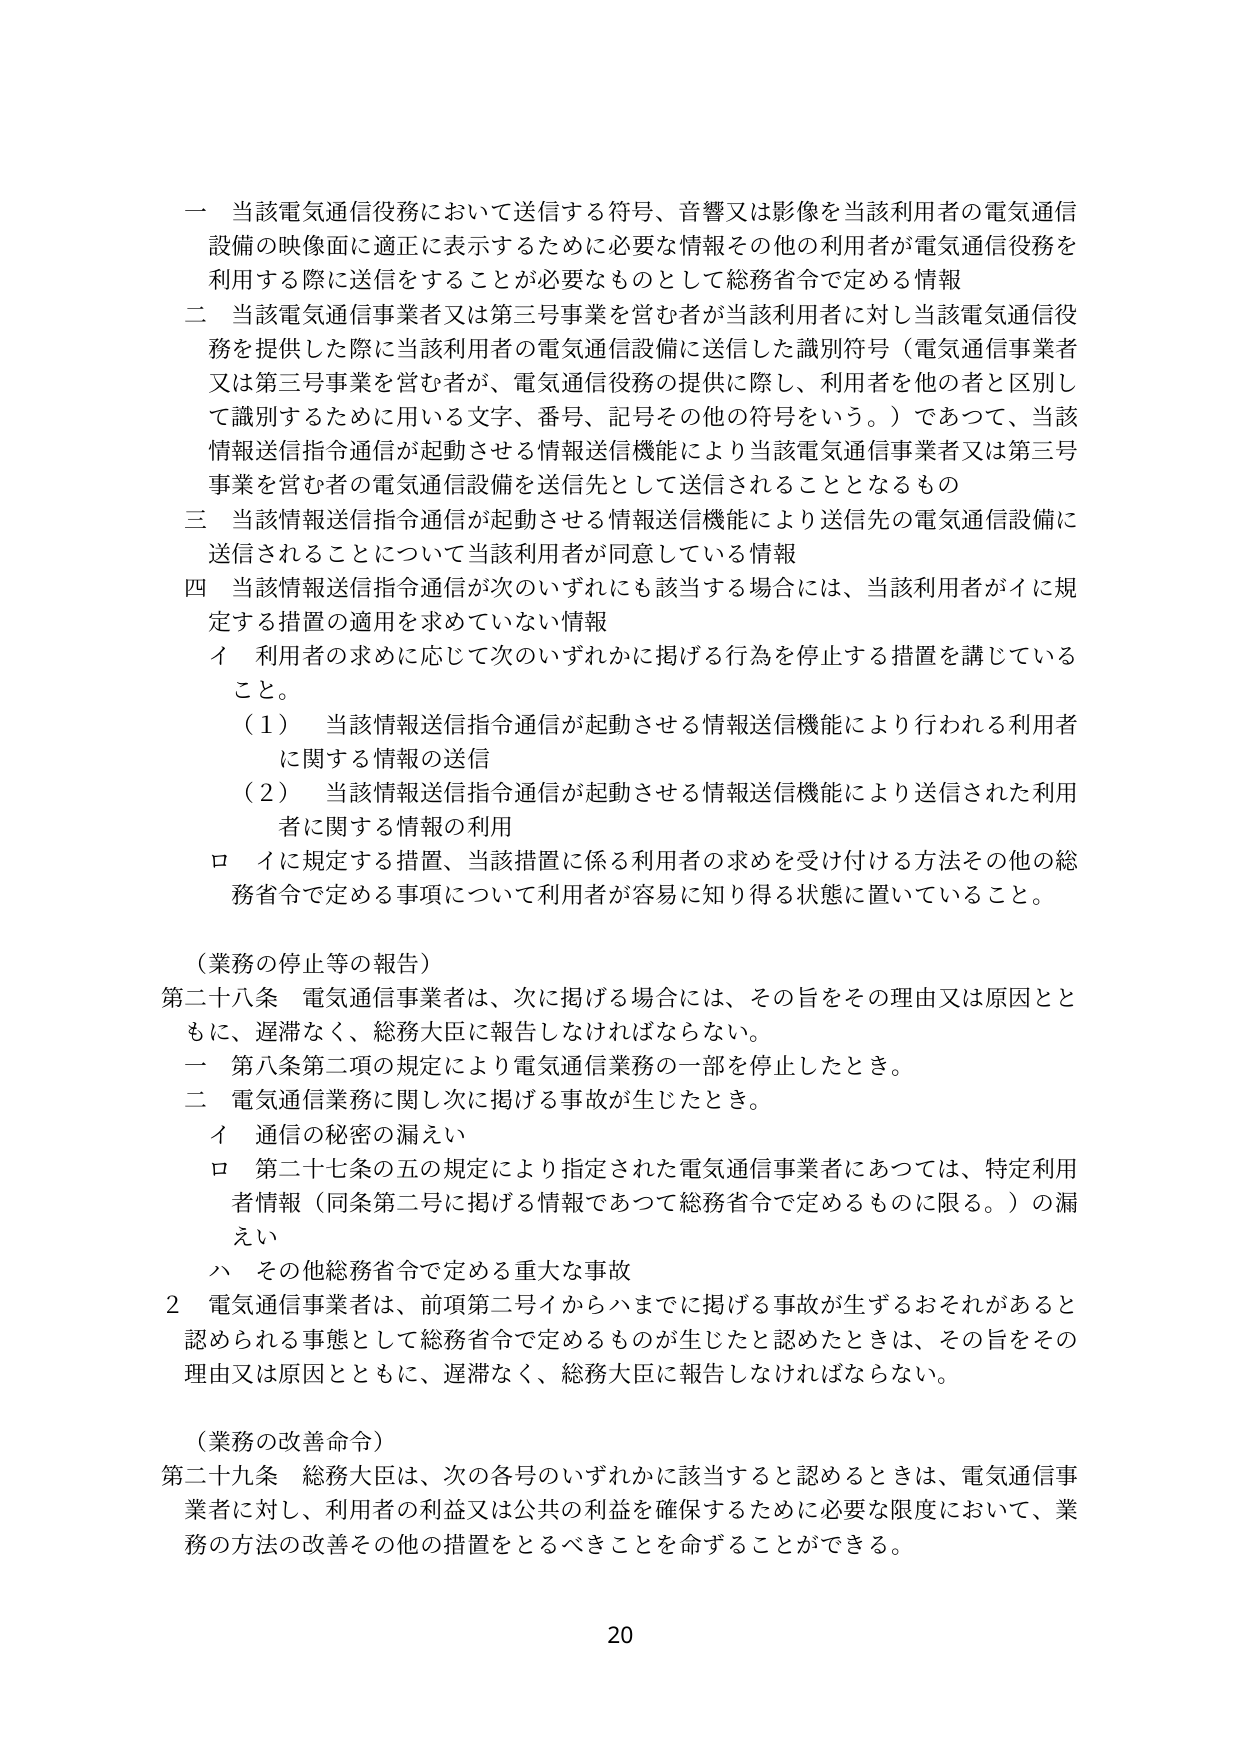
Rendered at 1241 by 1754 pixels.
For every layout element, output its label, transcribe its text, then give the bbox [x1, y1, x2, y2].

text （業務の改善命令） [184, 1424, 1079, 1458]
text ハ その他総務省令で定める重大な事故 [207, 1253, 1079, 1287]
text （１） 当該情報送信指令通信が起動させる情報送信機能により行われる利用者に関する情報の送信 [230, 706, 1079, 774]
text 第二十八条 電気通信事業者は、次に掲げる場合には、その旨をその理由又は原因とともに、遅滞なく、総務大臣に報告しなければならない。 [161, 979, 1079, 1048]
text 二 当該電気通信事業者又は第三号事業を営む者が当該利用者に対し当該電気通信役務を提供した際に当該利用者の電気通信設備に送信した識別符号（電気通信事業者又は第三号事業を営む者が、電気通信役務の提供に際し、利用者を他の者と区別して識別するために用いる文字、番号、記号その他の符号をいう。）であつて、当該情報送信指令通信が起動させる情報送信機能により当該電気通信事業者又は第三号事業を営む者の電気通信設備を送信先として送信されることとなるもの [184, 296, 1079, 501]
text 四 当該情報送信指令通信が次のいずれにも該当する場合には、当該利用者がイに規定する措置の適用を求めていない情報 [184, 569, 1079, 638]
text 三 当該情報送信指令通信が起動させる情報送信機能により送信先の電気通信設備に送信されることについて当該利用者が同意している情報 [184, 501, 1079, 569]
text ロ 第二十七条の五の規定により指定された電気通信事業者にあつては、特定利用者情報（同条第二号に掲げる情報であつて総務省令で定めるものに限る。）の漏えい [207, 1150, 1079, 1253]
text 二 電気通信業務に関し次に掲げる事故が生じたとき。 [184, 1082, 1079, 1116]
text （業務の停止等の報告） [184, 945, 1079, 979]
text ロ イに規定する措置、当該措置に係る利用者の求めを受け付ける方法その他の総務省令で定める事項について利用者が容易に知り得る状態に置いていること。 [207, 843, 1079, 911]
text イ 利用者の求めに応じて次のいずれかに掲げる行為を停止する措置を講じていること。 [207, 638, 1079, 706]
text 第二十九条 総務大臣は、次の各号のいずれかに該当すると認めるときは、電気通信事業者に対し、利用者の利益又は公共の利益を確保するために必要な限度において、業務の方法の改善その他の措置をとるべきことを命ずることができる。 [161, 1458, 1079, 1560]
text 一 当該電気通信役務において送信する符号、音響又は影像を当該利用者の電気通信設備の映像面に適正に表示するために必要な情報その他の利用者が電気通信役務を利用する際に送信をすることが必要なものとして総務省令で定める情報 [184, 194, 1079, 296]
text 一 第八条第二項の規定により電気通信業務の一部を停止したとき。 [184, 1048, 1079, 1082]
text （２） 当該情報送信指令通信が起動させる情報送信機能により送信された利用者に関する情報の利用 [230, 774, 1079, 843]
text イ 通信の秘密の漏えい [207, 1116, 1079, 1150]
text ２ 電気通信事業者は、前項第二号イからハまでに掲げる事故が生ずるおそれがあると認められる事態として総務省令で定めるものが生じたと認めたときは、その旨をその理由又は原因とともに、遅滞なく、総務大臣に報告しなければならない。 [161, 1287, 1079, 1389]
